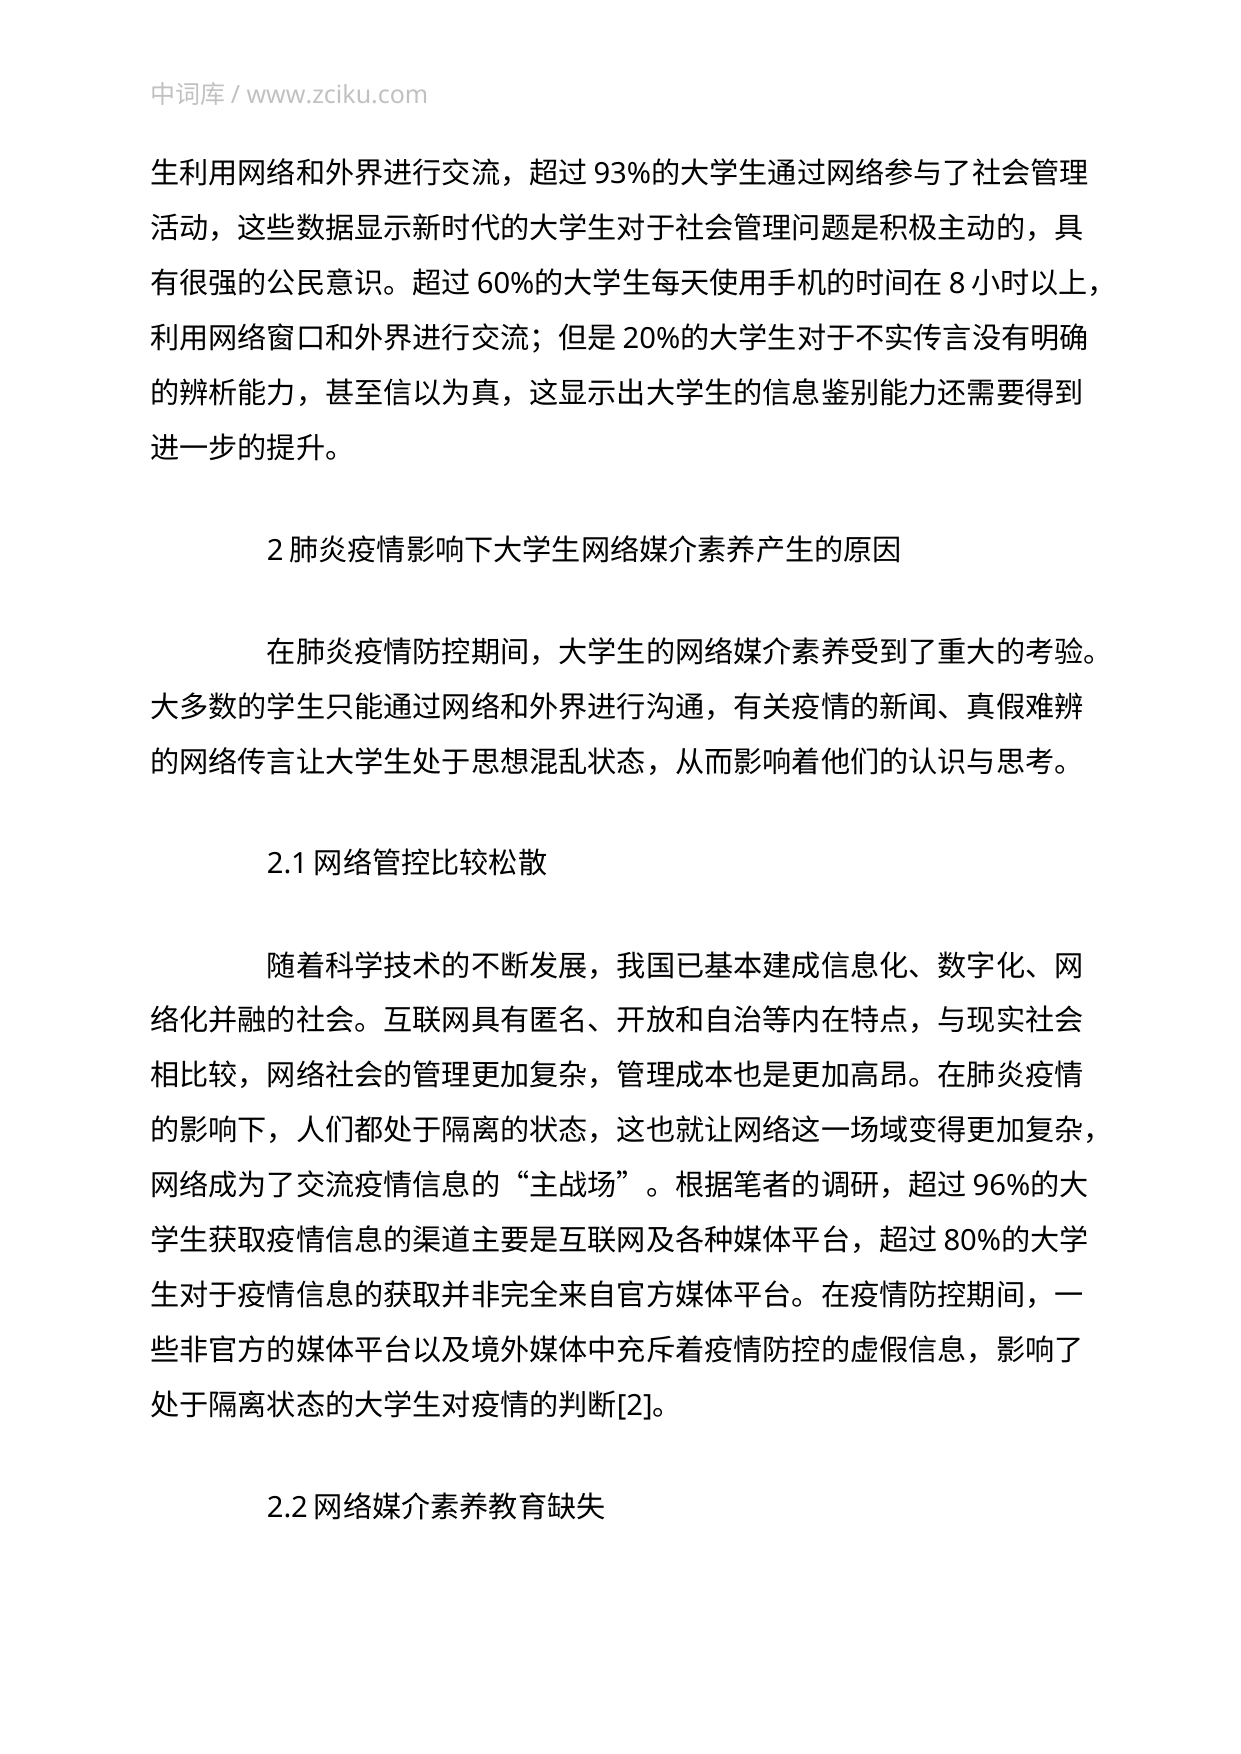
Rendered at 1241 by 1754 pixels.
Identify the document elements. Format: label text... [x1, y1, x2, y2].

text 2肺炎疫情影响下大学生网络媒介素养产生的原因 [150, 527, 1090, 569]
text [150, 150, 1090, 467]
text 随着科学技术的不断发展，我国已基本建成信息化、数字化、网络化并融的社会。互联网具有匿名、开放和自治等内在特点，与现实社会相比较，网络社会的管理更加复杂，管理成本也是更加高昂。在肺炎疫情的影响下，人们都处于隔离的状态，这也就让网络这一场域变得更加复杂，网络成为了交流疫情信息的“主战场”。根据笔者的调研，超过96%的大学生获取疫情信息的渠道主要是互联网及各种媒体平台，超过80%的大学生对于疫情信息的获取并非完全来自官方媒体平台。在疫情防控期间，一些非官方的媒体平台以及境外媒体中充斥着疫情防控的虚假信息，影响了处于隔离状态的大学生对疫情的判断[2]。 [150, 942, 1090, 1424]
text 2.2网络媒介素养教育缺失 [150, 1483, 1090, 1526]
text 2.1网络管控比较松散 [150, 840, 1090, 882]
text 在肺炎疫情防控期间，大学生的网络媒介素养受到了重大的考验。大多数的学生只能通过网络和外界进行沟通，有关疫情的新闻、真假难辨的网络传言让大学生处于思想混乱状态，从而影响着他们的认识与思考。 [150, 628, 1090, 781]
